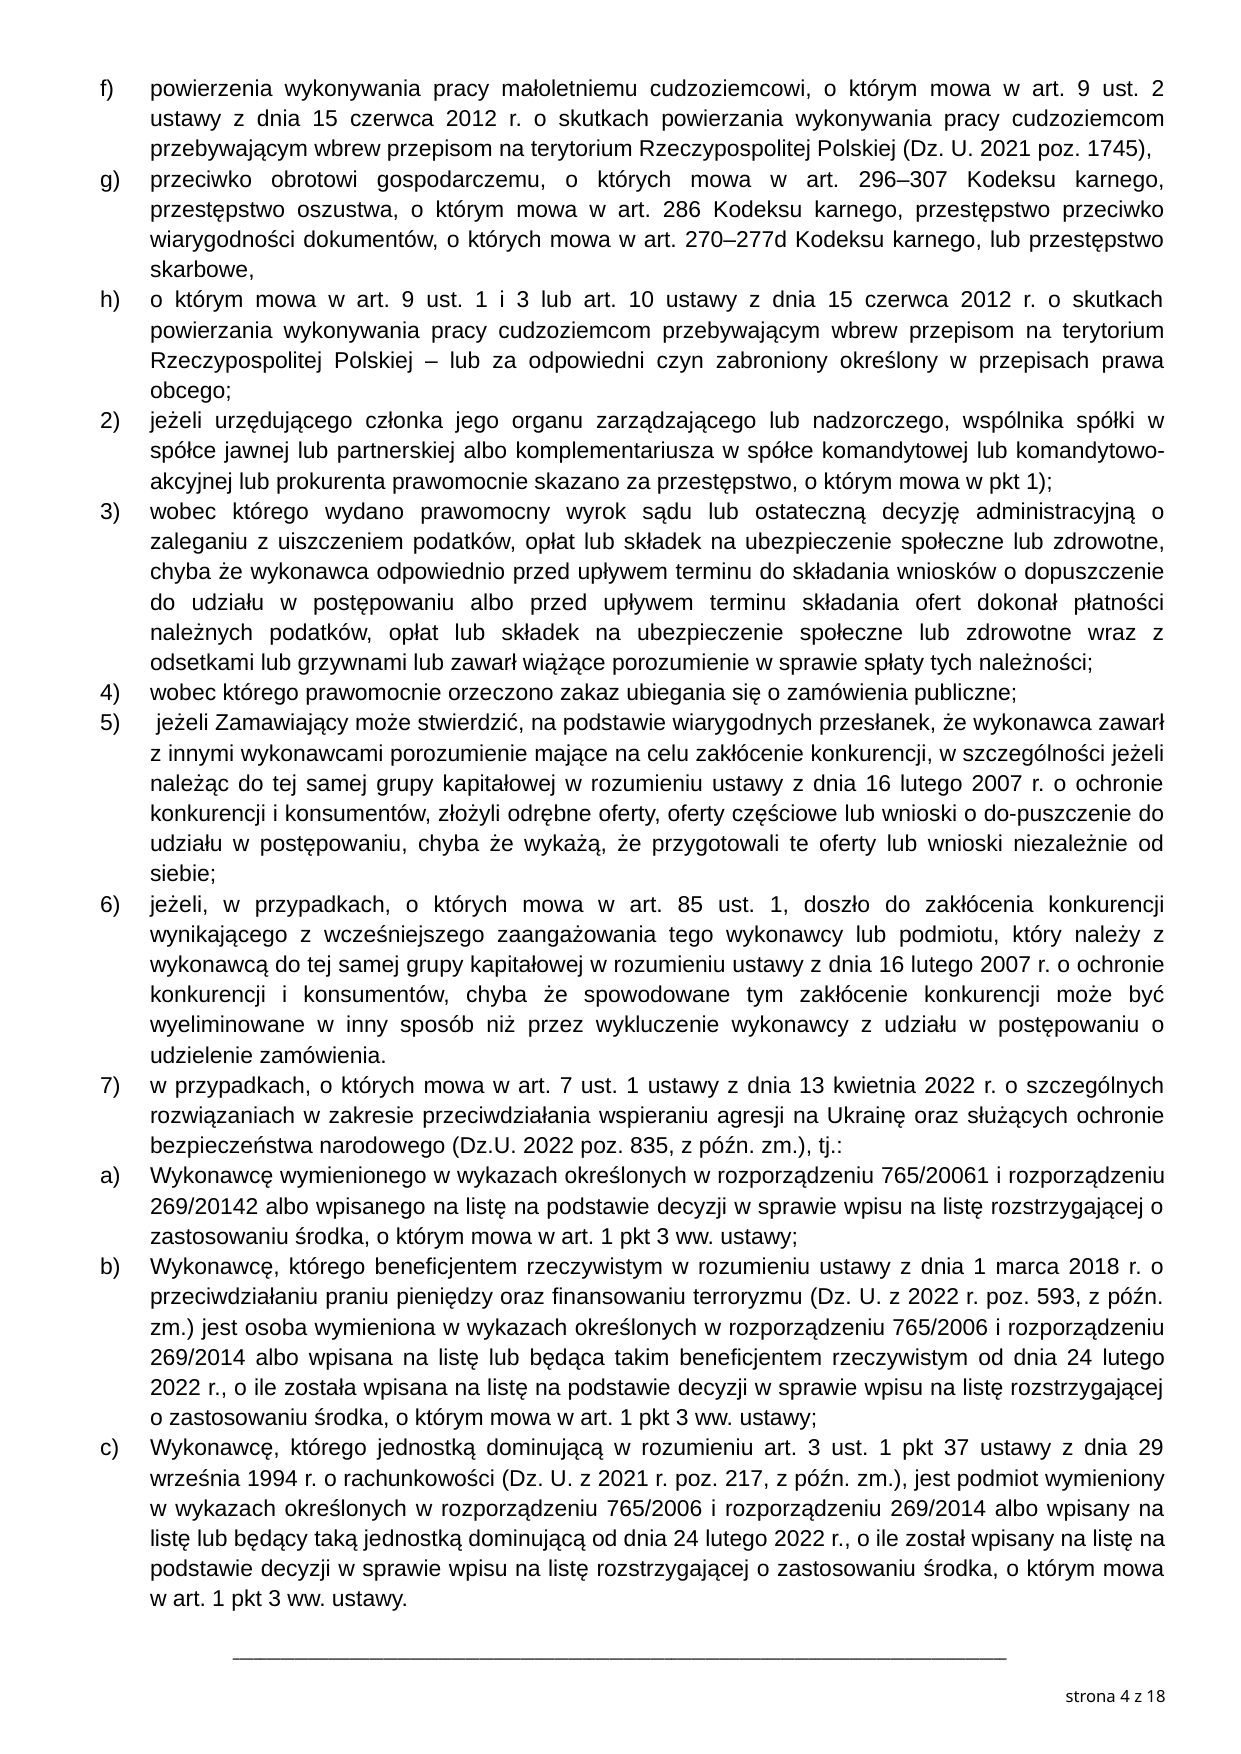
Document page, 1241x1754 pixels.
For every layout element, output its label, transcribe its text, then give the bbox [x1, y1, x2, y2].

text g) przeciwko obrotowi gospodarczemu, o których mowa w art. 296–307 Kodeksu karnego, przestępstwo oszustwa, o którym mowa w art. 286 Kodeksu karnego, przestępstwo przeciwko wiarygodności dokumentów, o których mowa w art. 270–277d Kodeksu karnego, lub przestępstwo skarbowe, [100, 166, 1165, 283]
text 7) w przypadkach, o których mowa w art. 7 ust. 1 ustawy z dnia 13 kwietnia 2022 r. o szczególnych rozwiązaniach w zakresie przeciwdziałania wspieraniu agresji na Ukrainę oraz służących ochronie bezpieczeństwa narodowego (Dz.U. 2022 poz. 835, z późn. zm.), tj.: [100, 1072, 1165, 1159]
text 2) jeżeli urzędującego członka jego organu zarządzającego lub nadzorczego, wspólnika spółki w spółce jawnej lub partnerskiej albo komplementariusza w spółce komandytowej lub komandytowo-akcyjnej lub prokurenta prawomocnie skazano za przestępstwo, o którym mowa w pkt 1); [100, 407, 1165, 494]
text 4) wobec którego prawomocnie orzeczono zakaz ubiegania się o zamówienia publiczne; [100, 679, 1165, 706]
text b) Wykonawcę, którego beneficjentem rzeczywistym w rozumieniu ustawy z dnia 1 marca 2018 r. o przeciwdziałaniu praniu pieniędzy oraz finansowaniu terroryzmu (Dz. U. z 2022 r. poz. 593, z późn. zm.) jest osoba wymieniona w wykazach określonych w rozporządzeniu 765/2006 i rozporządzeniu 269/2014 albo wpisana na listę lub będąca takim beneficjentem rzeczywistym od dnia 24 lutego 2022 r., o ile została wpisana na listę na podstawie decyzji w sprawie wpisu na listę rozstrzygającej o zastosowaniu środka, o którym mowa w art. 1 pkt 3 ww. ustawy; [100, 1253, 1165, 1431]
text c) Wykonawcę, którego jednostką dominującą w rozumieniu art. 3 ust. 1 pkt 37 ustawy z dnia 29 września 1994 r. o rachunkowości (Dz. U. z 2021 r. poz. 217, z późn. zm.), jest podmiot wymieniony w wykazach określonych w rozporządzeniu 765/2006 i rozporządzeniu 269/2014 albo wpisany na listę lub będący taką jednostką dominującą od dnia 24 lutego 2022 r., o ile został wpisany na listę na podstawie decyzji w sprawie wpisu na listę rozstrzygającej o zastosowaniu środka, o którym mowa w art. 1 pkt 3 ww. ustawy. [100, 1434, 1165, 1612]
text f) powierzenia wykonywania pracy małoletniemu cudzoziemcowi, o którym mowa w art. 9 ust. 2 ustawy z dnia 15 czerwca 2012 r. o skutkach powierzania wykonywania pracy cudzoziemcom przebywającym wbrew przepisom na terytorium Rzeczypospolitej Polskiej (Dz. U. 2021 poz. 1745), [100, 75, 1165, 162]
text 6) jeżeli, w przypadkach, o których mowa w art. 85 ust. 1, doszło do zakłócenia konkurencji wynikającego z wcześniejszego zaangażowania tego wykonawcy lub podmiotu, który należy z wykonawcą do tej samej grupy kapitałowej w rozumieniu ustawy z dnia 16 lutego 2007 r. o ochronie konkurencji i konsumentów, chyba że spowodowane tym zakłócenie konkurencji może być wyeliminowane w inny sposób niż przez wykluczenie wykonawcy z udziału w postępowaniu o udzielenie zamówienia. [100, 891, 1165, 1068]
text 5) jeżeli Zamawiający może stwierdzić, na podstawie wiarygodnych przesłanek, że wykonawca zawarł z innymi wykonawcami porozumienie mające na celu zakłócenie konkurencji, w szczególności jeżeli należąc do tej samej grupy kapitałowej w rozumieniu ustawy z dnia 16 lutego 2007 r. o ochronie konkurencji i konsumentów, złożyli odrębne oferty, oferty częściowe lub wnioski o do-puszczenie do udziału w postępowaniu, chyba że wykażą, że przygotowali te oferty lub wnioski niezależnie od siebie; [100, 709, 1165, 887]
text 3) wobec którego wydano prawomocny wyrok sądu lub ostateczną decyzję administracyjną o zaleganiu z uiszczeniem podatków, opłat lub składek na ubezpieczenie społeczne lub zdrowotne, chyba że wykonawca odpowiednio przed upływem terminu do składania wniosków o dopuszczenie do udziału w postępowaniu albo przed upływem terminu składania ofert dokonał płatności należnych podatków, opłat lub składek na ubezpieczenie społeczne lub zdrowotne wraz z odsetkami lub grzywnami lub zawarł wiążące porozumienie w sprawie spłaty tych należności; [100, 498, 1165, 675]
text a) Wykonawcę wymienionego w wykazach określonych w rozporządzeniu 765/20061 i rozporządzeniu 269/20142 albo wpisanego na listę na podstawie decyzji w sprawie wpisu na listę rozstrzygającej o zastosowaniu środka, o którym mowa w art. 1 pkt 3 ww. ustawy; [100, 1162, 1165, 1249]
text h) o którym mowa w art. 9 ust. 1 i 3 lub art. 10 ustawy z dnia 15 czerwca 2012 r. o skutkach powierzania wykonywania pracy cudzoziemcom przebywającym wbrew przepisom na terytorium Rzeczypospolitej Polskiej – lub za odpowiedni czyn zabroniony określony w przepisach prawa obcego; [100, 286, 1165, 403]
